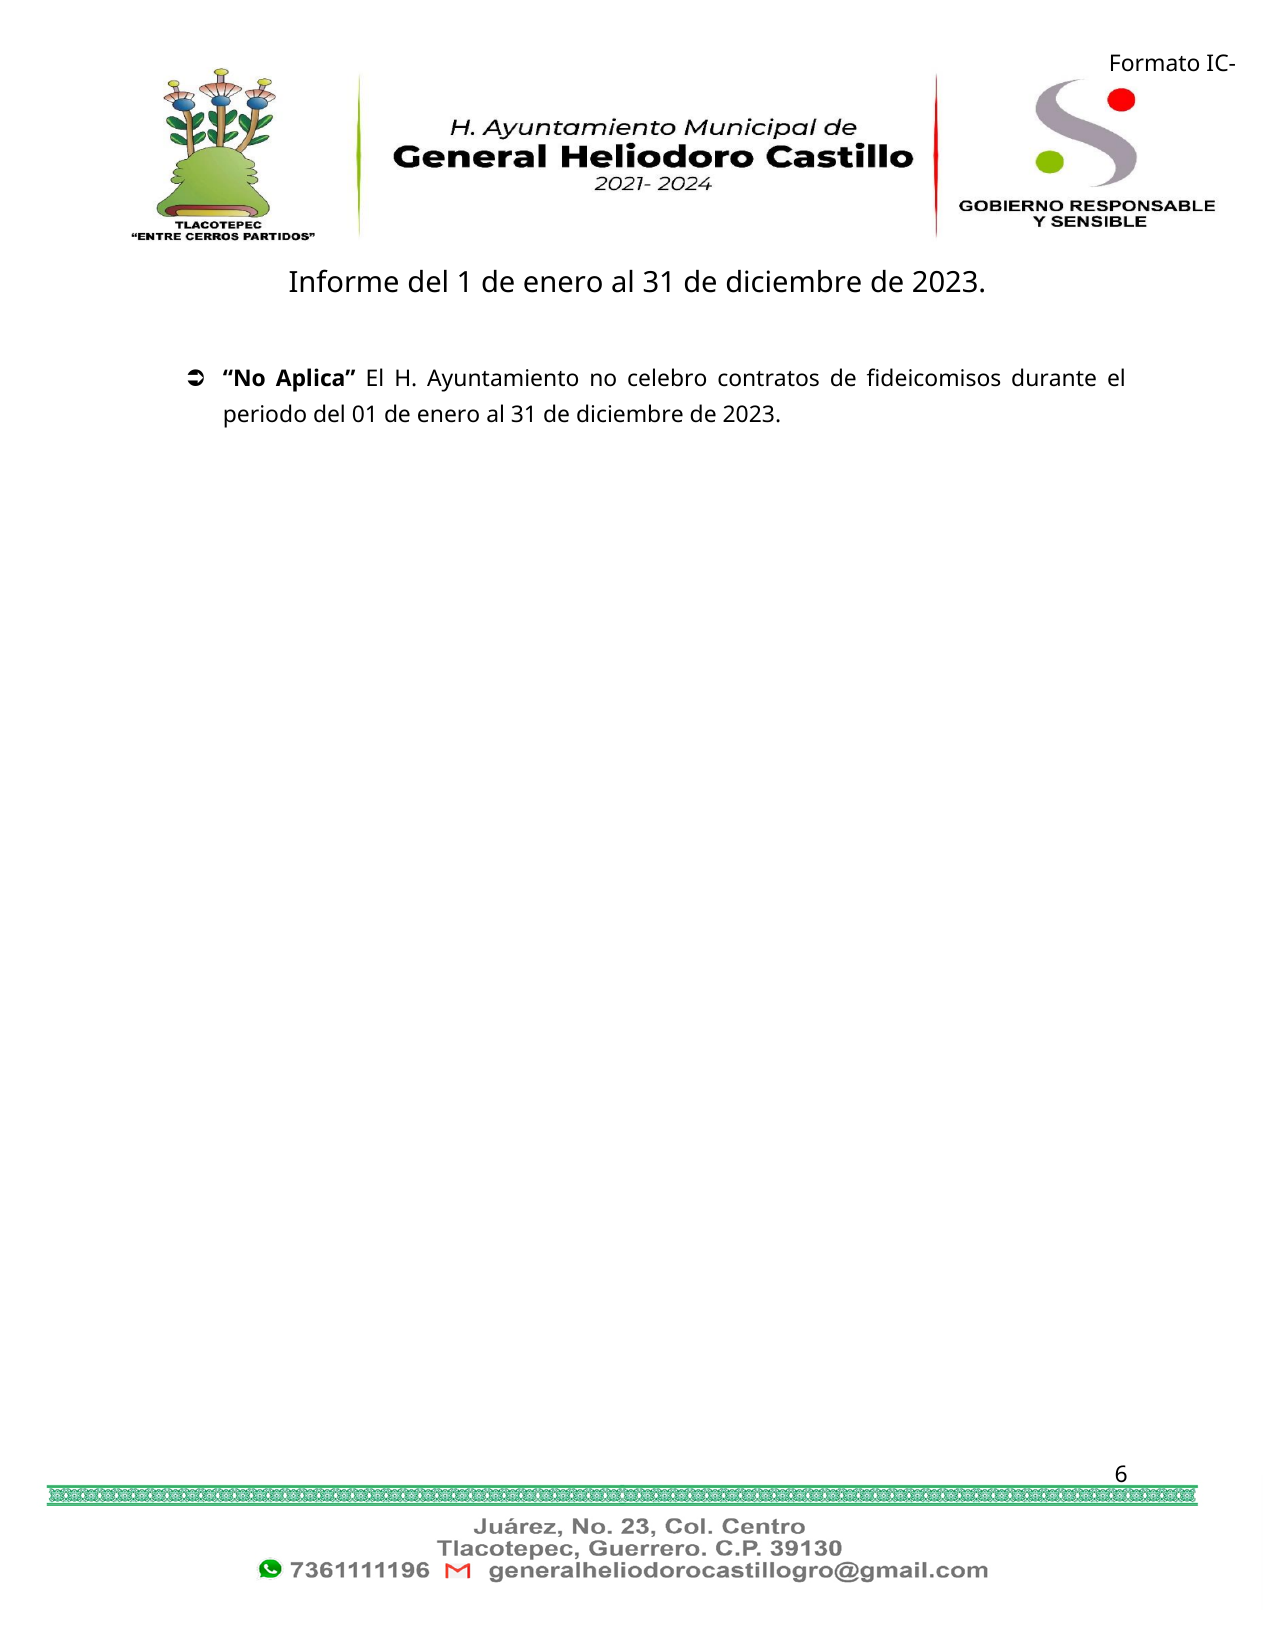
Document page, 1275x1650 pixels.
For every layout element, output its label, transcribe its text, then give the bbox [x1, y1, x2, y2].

list “No Aplica” El H. Ayuntamiento no celebro contratos de fideicomisos durante el periodo del 01 de enero al 31 de diciembre de 2023. [185, 362, 1127, 429]
picture [0, 1475, 1263, 1614]
picture [15, 67, 1272, 244]
picture [1117, 1475, 1124, 1481]
